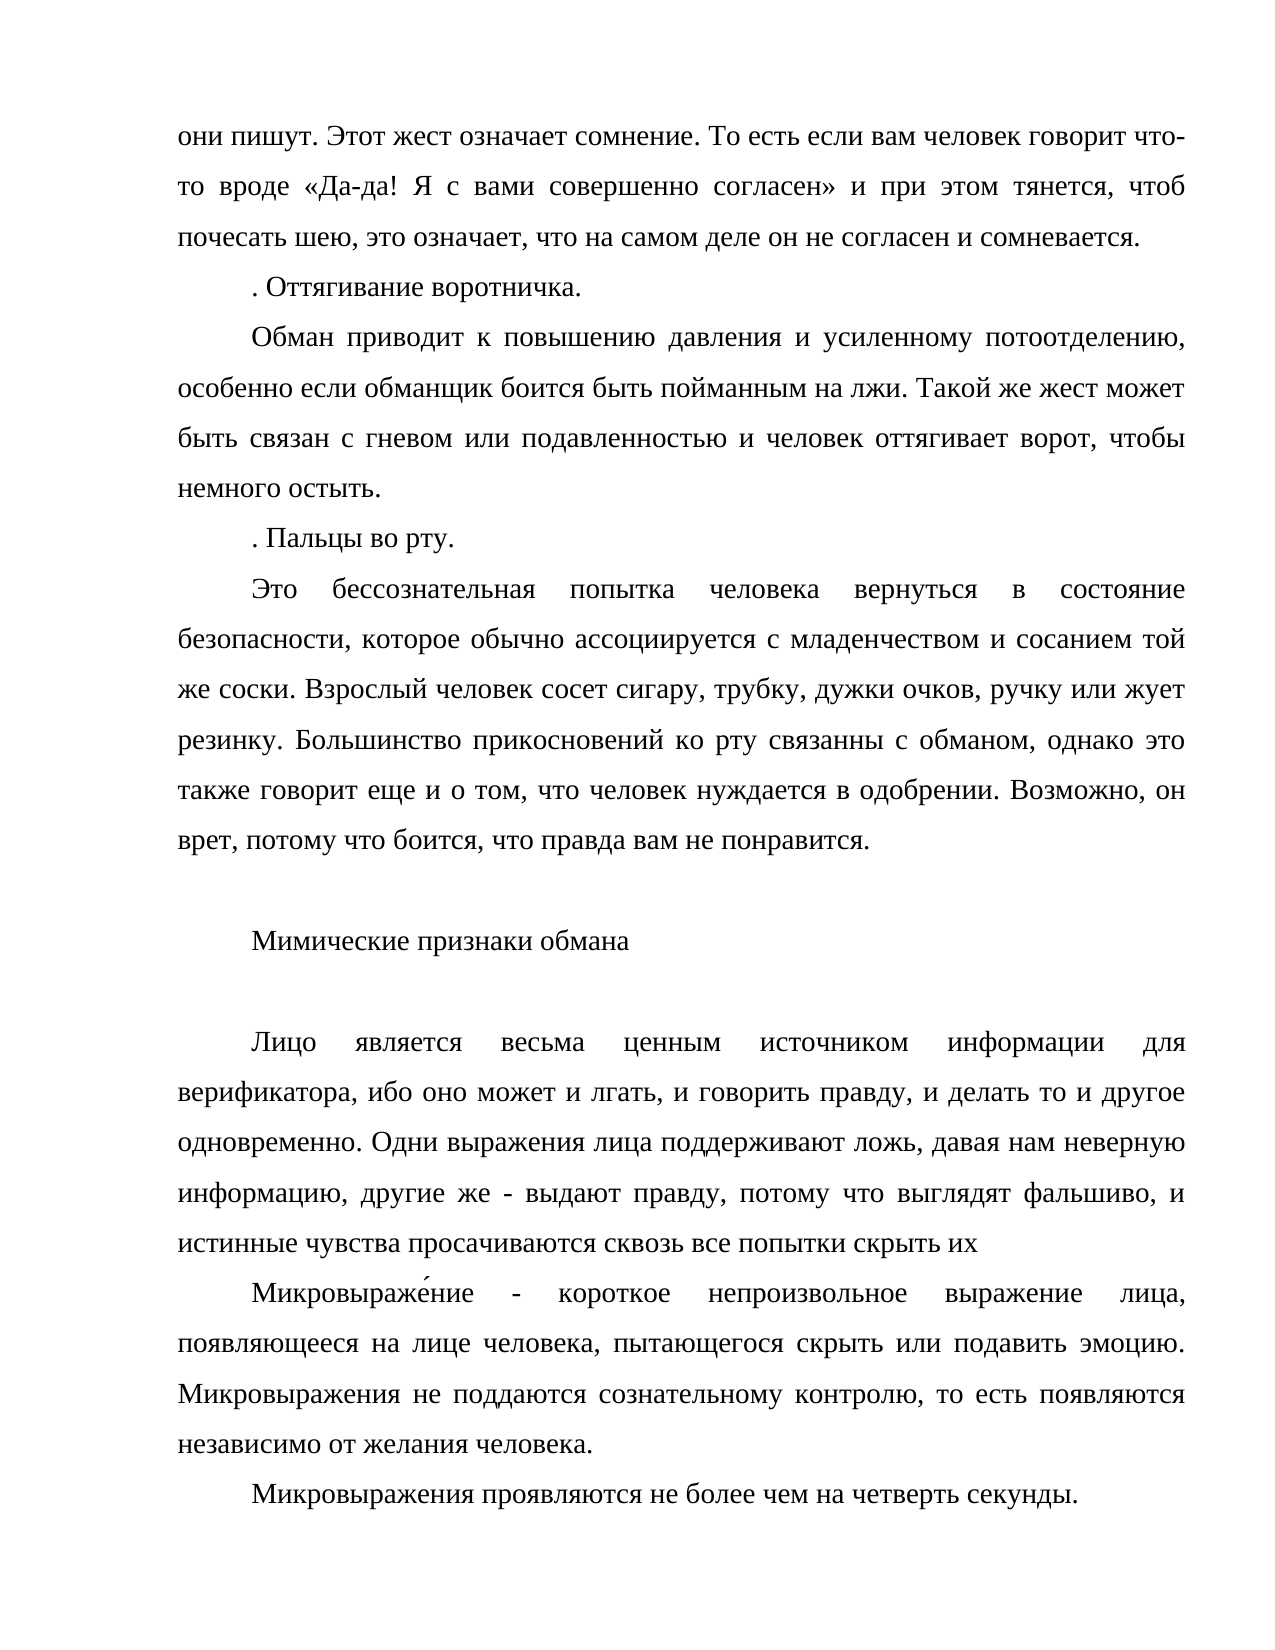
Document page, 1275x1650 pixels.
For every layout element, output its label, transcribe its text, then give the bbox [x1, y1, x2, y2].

text Микровыраже́ние - короткое непроизвольное выражение лица, появляющееся на лице человека, пытающегося скрыть или подавить эмоцию. Микровыражения не поддаются сознательному контролю, то есть появляются независимо от желания человека. [177, 1275, 1186, 1460]
text . Оттягивание воротничка. [177, 269, 1186, 303]
text Микровыражения проявляются не более чем на четверть секунды. [177, 1477, 1186, 1510]
text Обман приводит к повышению давления и усиленному потоотделению, особенно если обманщик боится быть пойманным на лжи. Такой же жест может быть связан с гневом или подавленностью и человек оттягивает ворот, чтобы немного остыть. [177, 319, 1186, 504]
text Это бессознательная попытка человека вернуться в состояние безопасности, которое обычно ассоциируется с младенчеством и сосанием той же соски. Взрослый человек сосет сигару, трубку, дужки очков, ручку или жует резинку. Большинство прикосновений ко рту связанны с обманом, однако это также говорит еще и о том, что человек нуждается в одобрении. Возможно, он врет, потому что боится, что правда вам не понравится. [177, 571, 1186, 856]
text Мимические признаки обмана [177, 923, 1186, 957]
text Лицо является весьма ценным источником информации для верификатора, ибо оно может и лгать, и говорить правду, и делать то и другое одновременно. Одни выражения лица поддерживают ложь, давая нам неверную информацию, другие же - выдают правду, потому что выглядят фальшиво, и истинные чувства просачиваются сквозь все попытки скрыть их [177, 1024, 1186, 1258]
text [177, 118, 1186, 252]
text . Пальцы во рту. [177, 521, 1186, 554]
